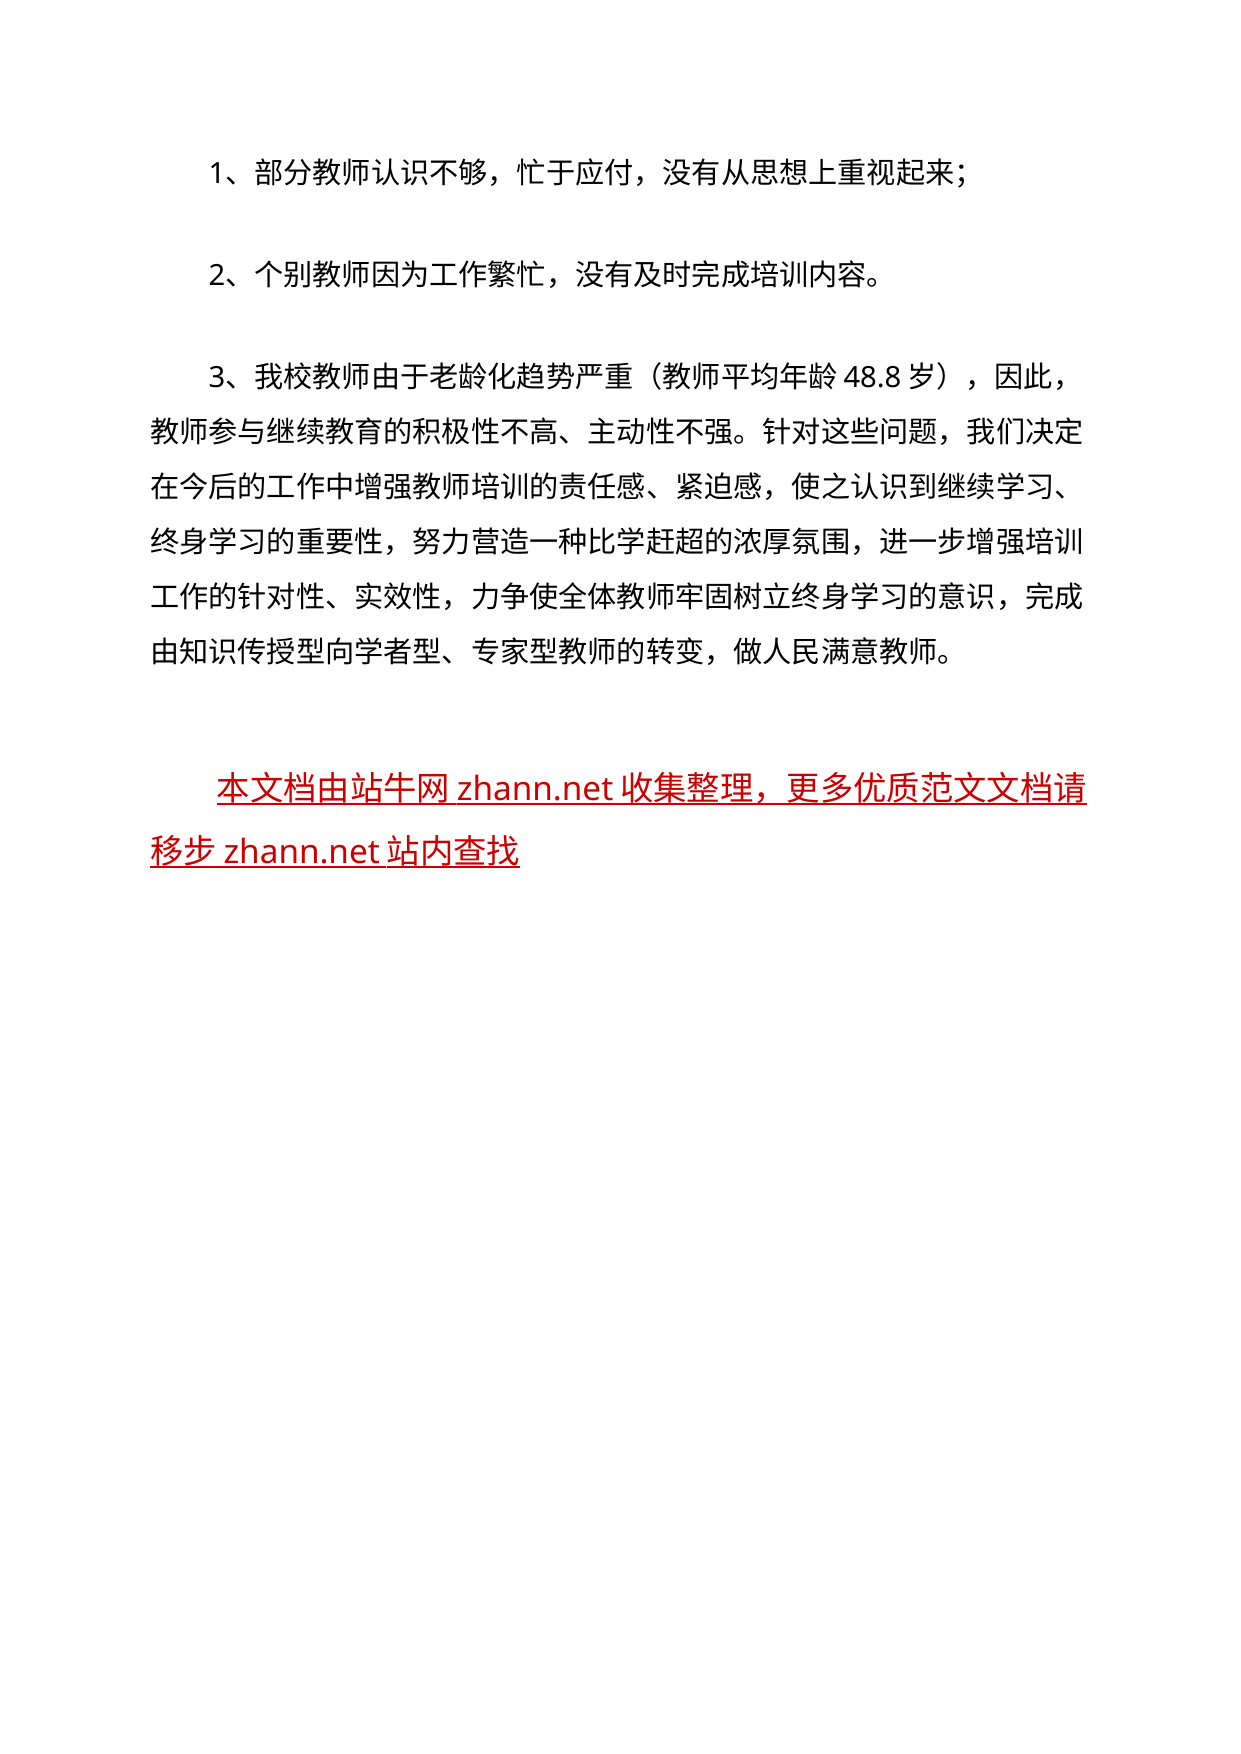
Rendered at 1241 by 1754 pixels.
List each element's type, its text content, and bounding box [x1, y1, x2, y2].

text 本文档由站牛网zhann.net收集整理，更多优质范文文档请移步zhann.net站内查找 [150, 762, 1090, 873]
text 3、我校教师由于老龄化趋势严重（教师平均年龄48.8岁），因此，教师参与继续教育的积极性不高、主动性不强。针对这些问题，我们决定在今后的工作中增强教师培训的责任感、紧迫感，使之认识到继续学习、终身学习的重要性，努力营造一种比学赶超的浓厚氛围，进一步增强培训工作的针对性、实效性，力争使全体教师牢固树立终身学习的意识，完成由知识传授型向学者型、专家型教师的转变，做人民满意教师。 [150, 354, 1090, 671]
text 1、部分教师认识不够，忙于应付，没有从思想上重视起来； [150, 150, 1090, 192]
text 2、个别教师因为工作繁忙，没有及时完成培训内容。 [150, 252, 1090, 294]
